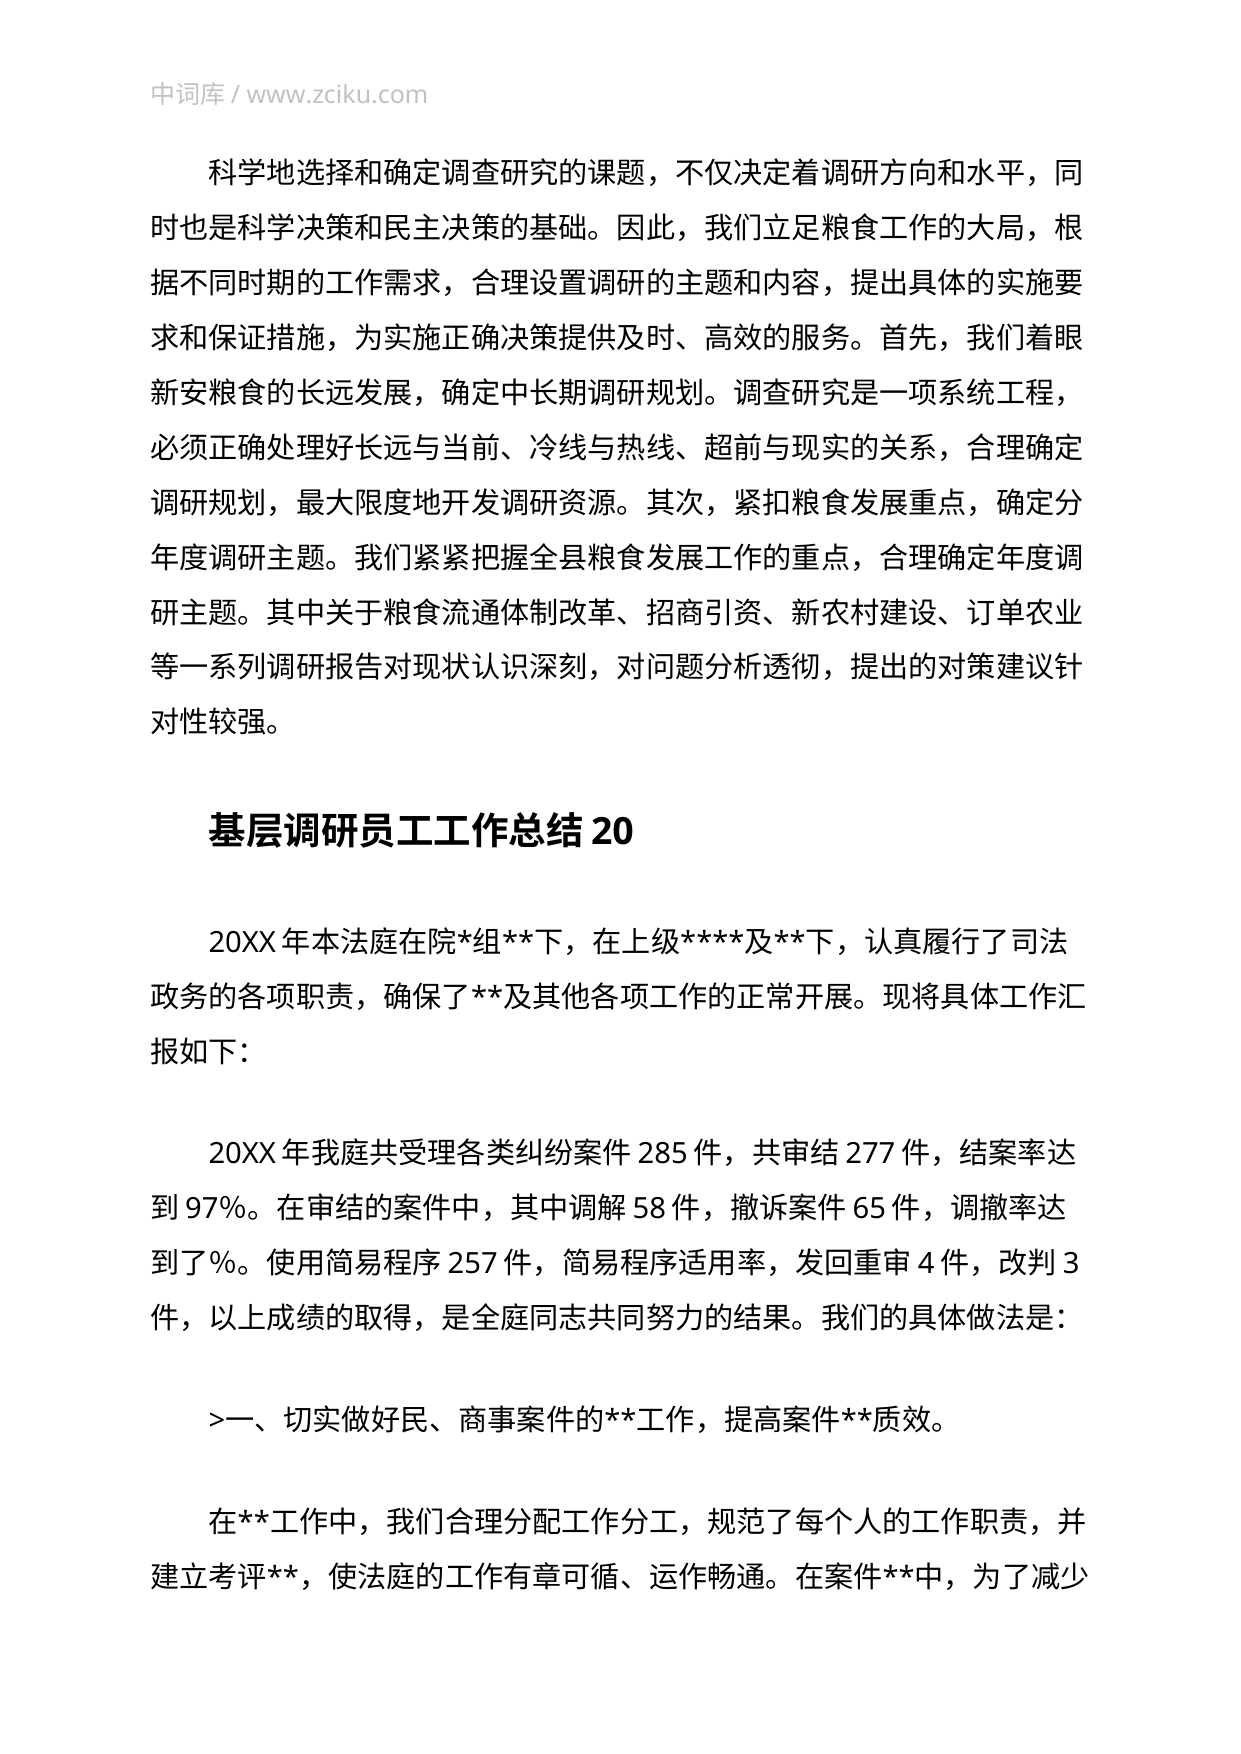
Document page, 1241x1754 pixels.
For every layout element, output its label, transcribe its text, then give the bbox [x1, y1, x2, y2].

text >一、切实做好民、商事案件的**工作，提高案件**质效。 [150, 1397, 1090, 1439]
text 科学地选择和确定调查研究的课题，不仅决定着调研方向和水平，同时也是科学决策和民主决策的基础。因此，我们立足粮食工作的大局，根据不同时期的工作需求，合理设置调研的主题和内容，提出具体的实施要求和保证措施，为实施正确决策提供及时、高效的服务。首先，我们着眼新安粮食的长远发展，确定中长期调研规划。调查研究是一项系统工程，必须正确处理好长远与当前、冷线与热线、超前与现实的关系，合理确定调研规划，最大限度地开发调研资源。其次，紧扣粮食发展重点，确定分年度调研主题。我们紧紧把握全县粮食发展工作的重点，合理确定年度调研主题。其中关于粮食流通体制改革、招商引资、新农村建设、订单农业等一系列调研报告对现状认识深刻，对问题分析透彻，提出的对策建议针对性较强。 [150, 150, 1090, 741]
text 20XX年本法庭在院*组**下，在上级****及**下，认真履行了司法政务的各项职责，确保了**及其他各项工作的正常开展。现将具体工作汇报如下： [150, 918, 1090, 1071]
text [150, 1499, 1090, 1596]
text 基层调研员工工作总结20 [150, 801, 1090, 855]
text 20XX年我庭共受理各类纠纷案件285件，共审结277件，结案率达到97％。在审结的案件中，其中调解58件，撤诉案件65件，调撤率达到了％。使用简易程序257件，简易程序适用率，发回重审4件，改判3件，以上成绩的取得，是全庭同志共同努力的结果。我们的具体做法是： [150, 1130, 1090, 1337]
